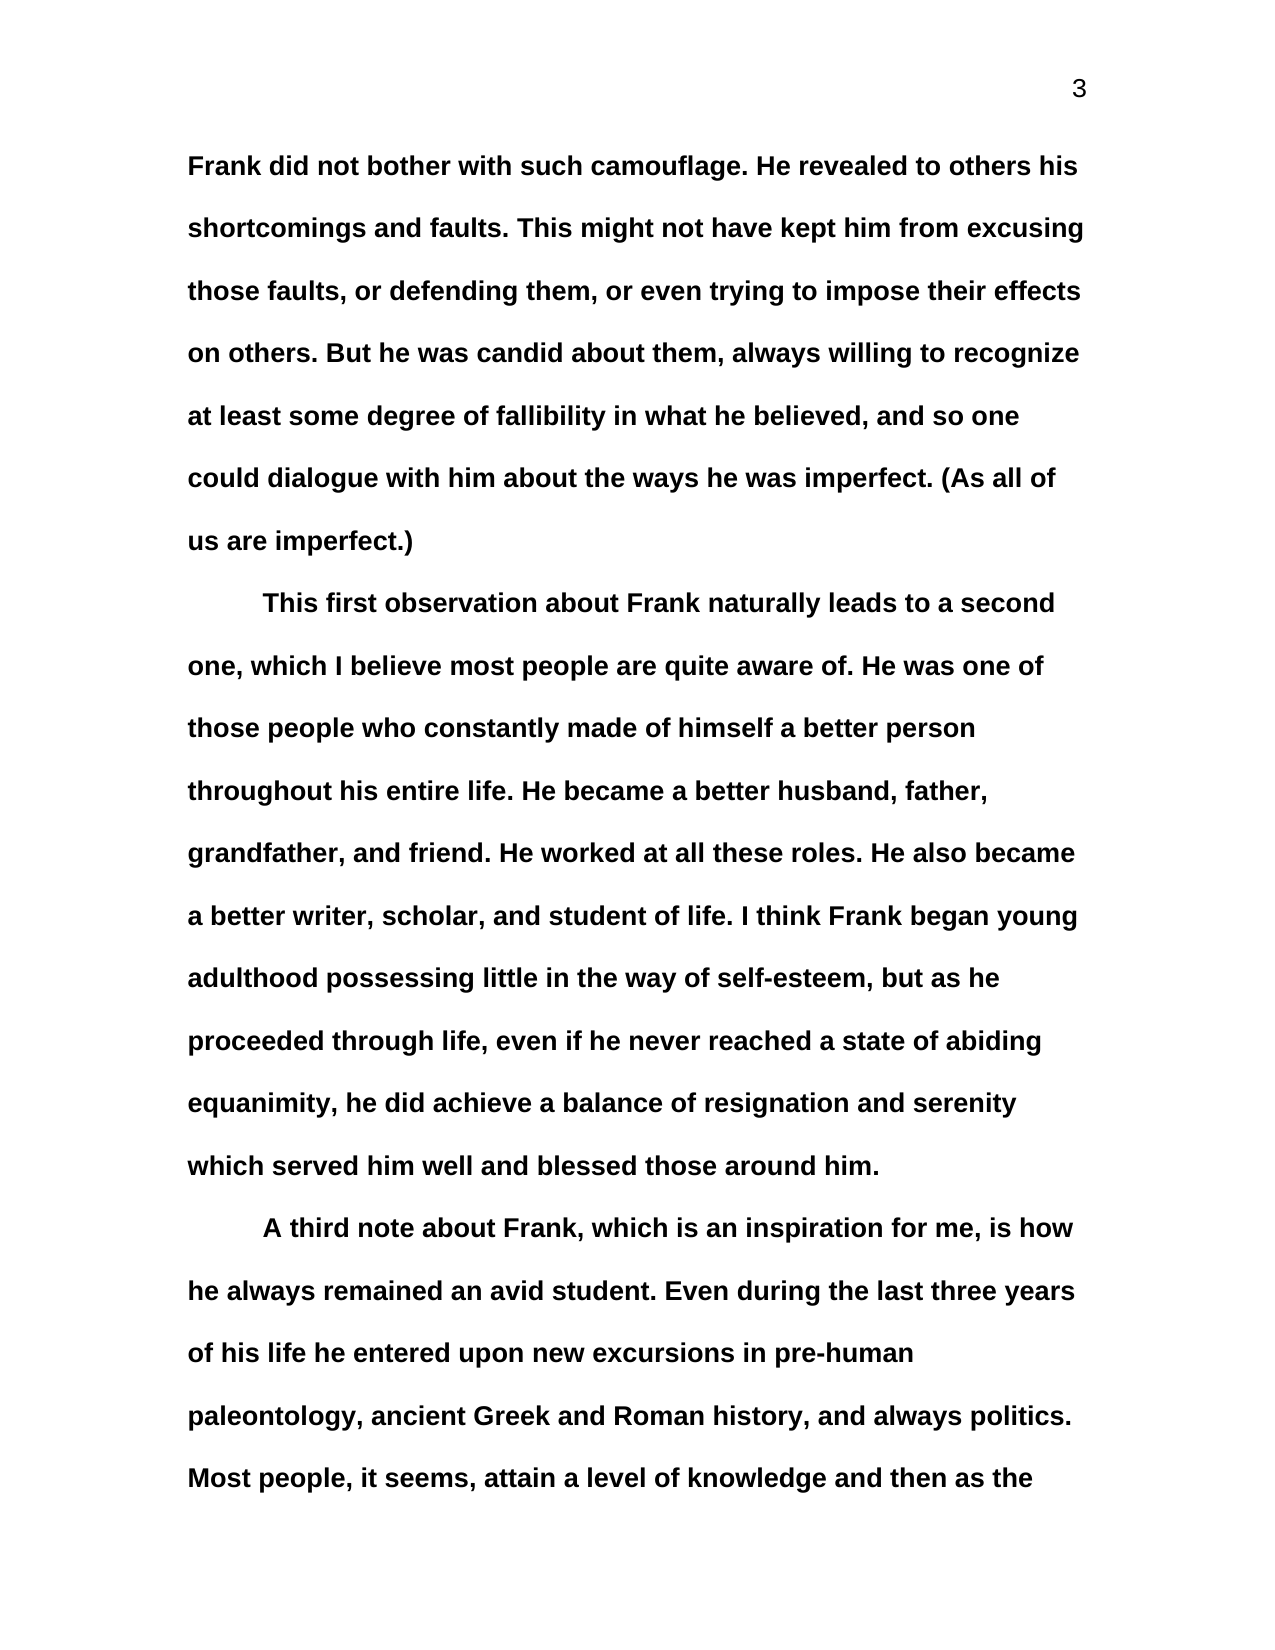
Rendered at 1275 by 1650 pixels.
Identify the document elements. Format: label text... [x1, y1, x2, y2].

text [187, 1212, 1087, 1494]
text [187, 150, 1087, 556]
text This first observation about Frank naturally leads to a second one, which I believe most people are quite aware of. He was one of those people who constantly made of himself a better person throughout his entire life. He became a better husband, father, grandfather, and friend. He worked at all these roles. He also became a better writer, scholar, and student of life. I think Frank began young adulthood possessing little in the way of self-esteem, but as he proceeded through life, even if he never reached a state of abiding equanimity, he did achieve a balance of resignation and serenity which served him well and blessed those around him. [187, 587, 1087, 1181]
